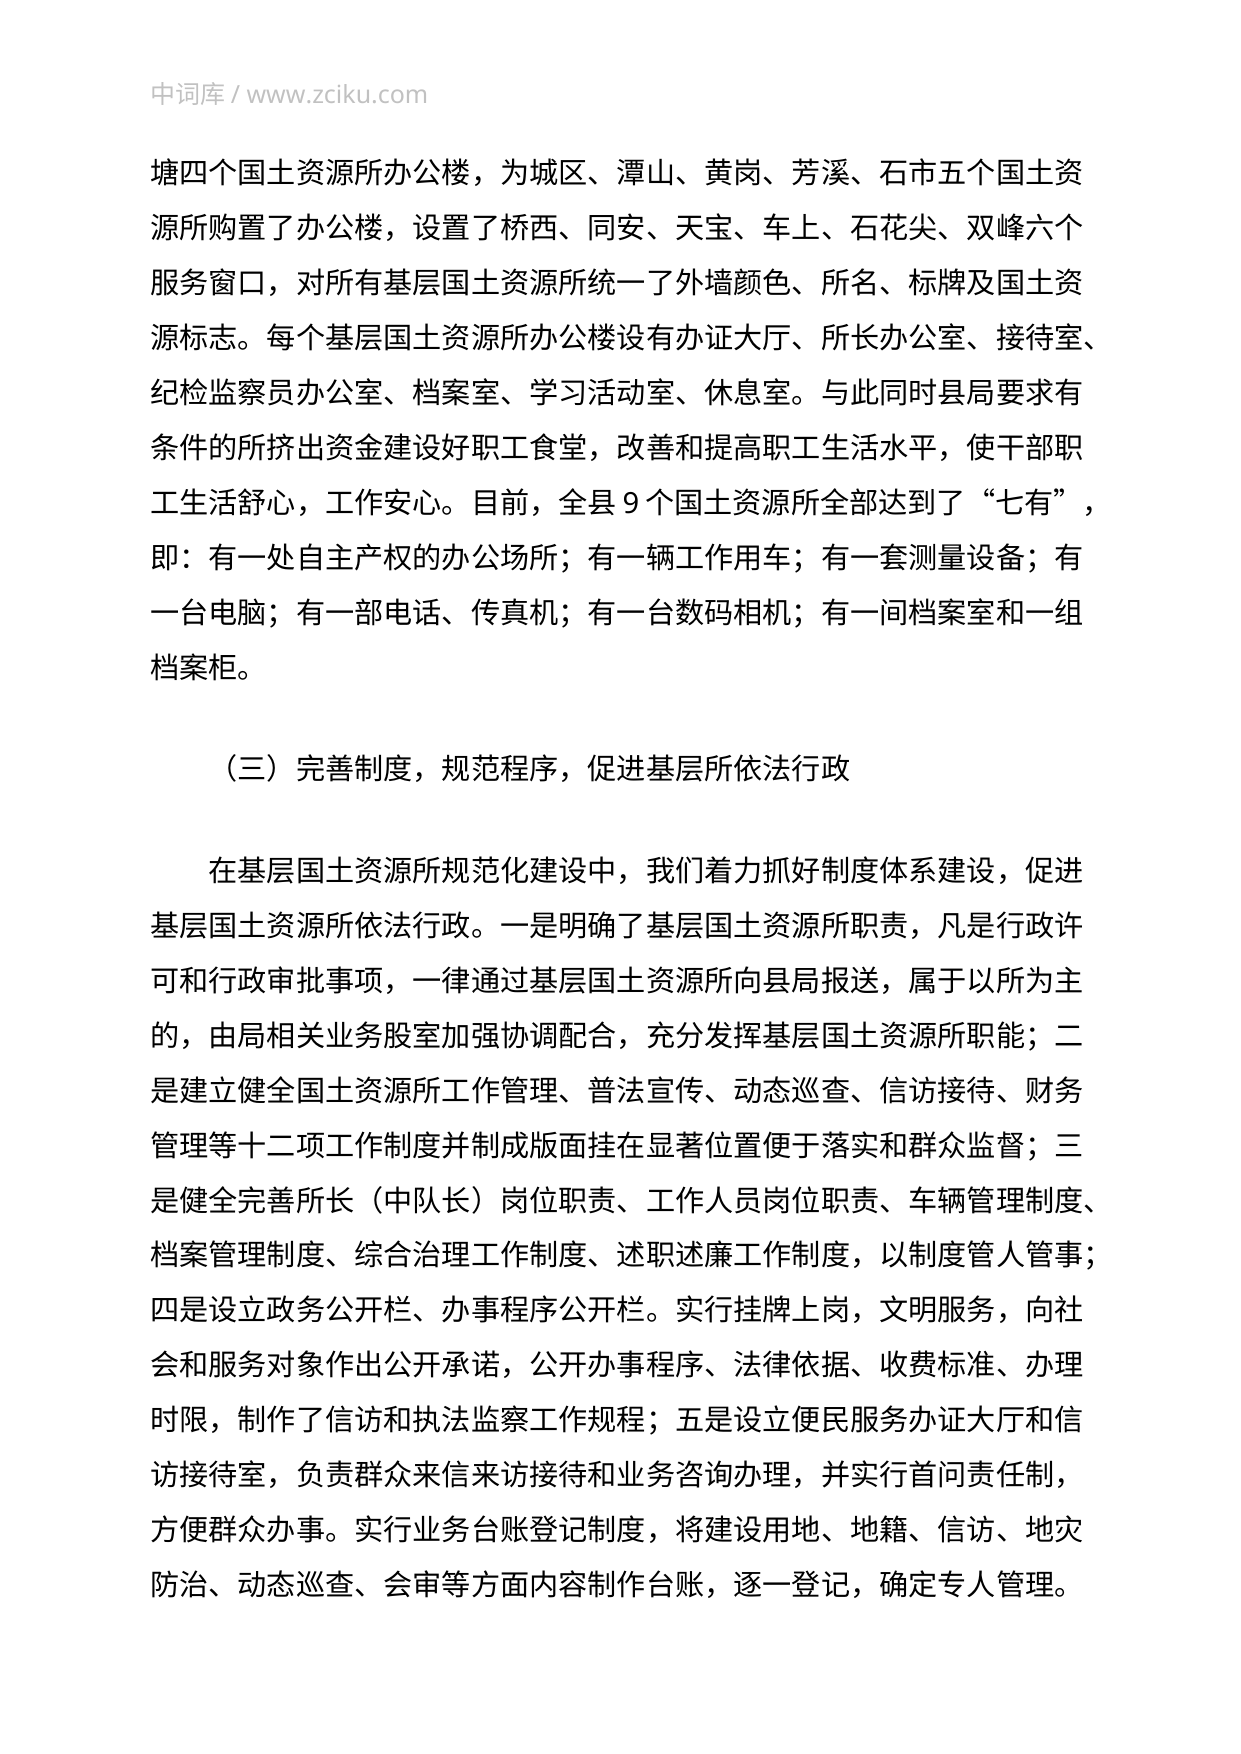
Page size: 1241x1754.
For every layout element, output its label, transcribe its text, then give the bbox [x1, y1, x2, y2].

text （三）完善制度，规范程序，促进基层所依法行政 [150, 746, 1090, 788]
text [150, 848, 1090, 1604]
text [150, 150, 1090, 686]
